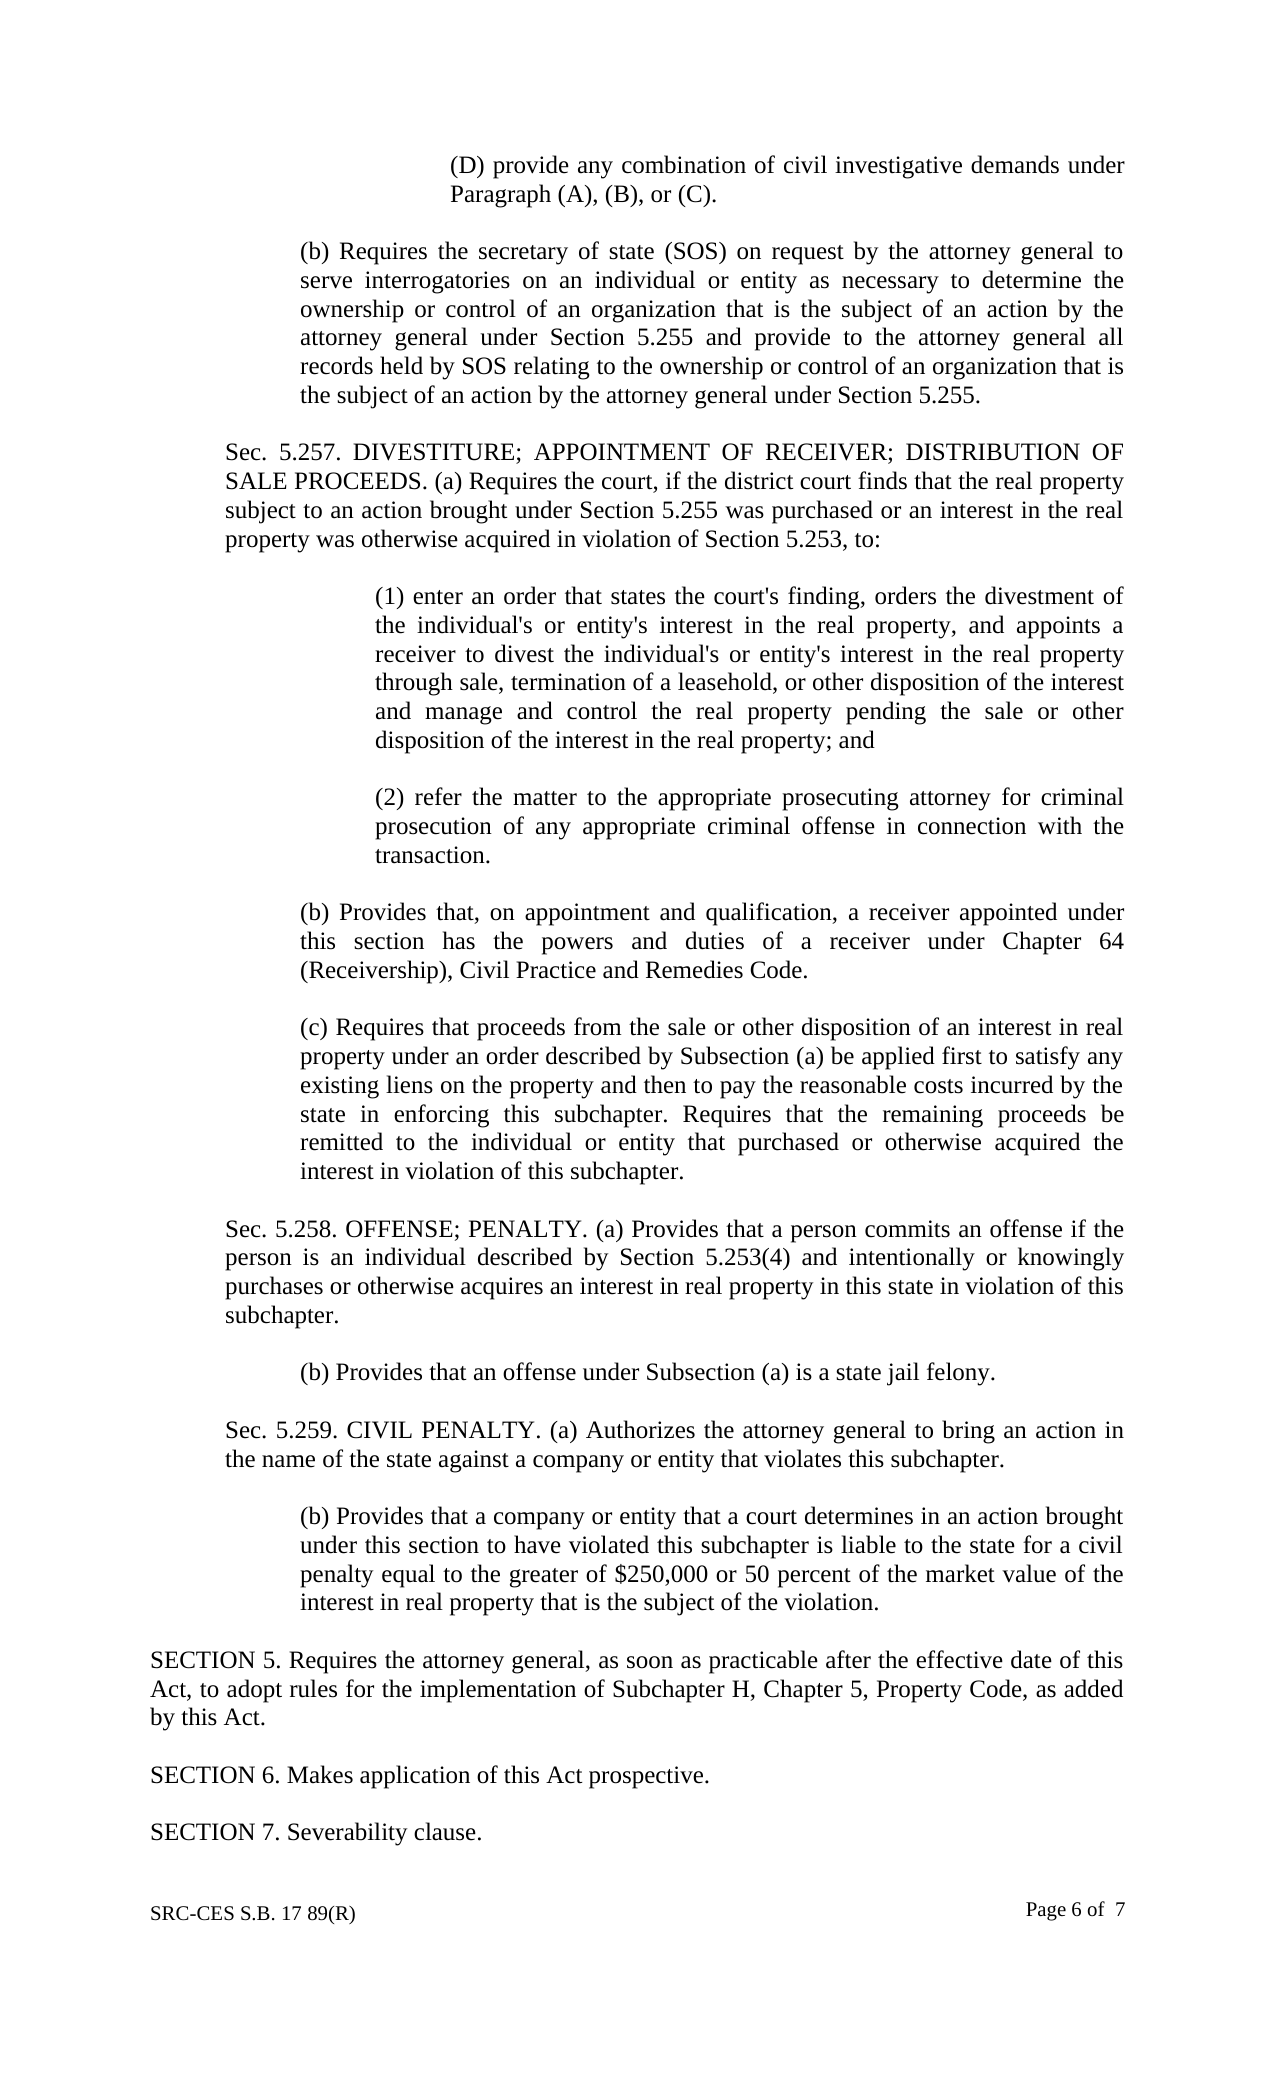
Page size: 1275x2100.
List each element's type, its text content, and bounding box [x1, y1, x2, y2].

text Sec. 5.259. CIVIL PENALTY. (a) Authorizes the attorney general to bring an action in the name of the state against a company or entity that violates this subchapter. [225, 1415, 1125, 1472]
text (c) Requires that proceeds from the sale or other disposition of an interest in real property under an order described by Subsection (a) be applied first to satisfy any existing liens on the property and then to pay the reasonable costs incurred by the state in enforcing this subchapter. Requires that the remaining proceeds be remitted to the individual or entity that purchased or otherwise acquired the interest in violation of this subchapter. [300, 1012, 1125, 1185]
text (1) enter an order that states the court's finding, orders the divestment of the individual's or entity's interest in the real property, and appoints a receiver to divest the individual's or entity's interest in the real property through sale, termination of a leasehold, or other disposition of the interest and manage and control the real property pending the sale or other disposition of the interest in the real property; and [375, 581, 1125, 754]
text Sec. 5.258. OFFENSE; PENALTY. (a) Provides that a person commits an offense if the person is an individual described by Section 5.253(4) and intentionally or knowingly purchases or otherwise acquires an interest in real property in this state in violation of this subchapter. [225, 1214, 1125, 1329]
text SECTION 6. Makes application of this Act prospective. [150, 1760, 1125, 1789]
text (D) provide any combination of civil investigative demands under Paragraph (A), (B), or (C). [450, 150, 1125, 207]
text (b) Provides that an offense under Subsection (a) is a state jail felony. [300, 1357, 1125, 1386]
text SECTION 7. Severability clause. [150, 1817, 1125, 1846]
text SECTION 5. Requires the attorney general, as soon as practicable after the effective date of this Act, to adopt rules for the implementation of Subchapter H, Chapter 5, Property Code, as added by this Act. [150, 1645, 1125, 1731]
text (2) refer the matter to the appropriate prosecuting attorney for criminal prosecution of any appropriate criminal offense in connection with the transaction. [375, 782, 1125, 869]
text Sec. 5.257. DIVESTITURE; APPOINTMENT OF RECEIVER; DISTRIBUTION OF SALE PROCEEDS. (a) Requires the court, if the district court finds that the real property subject to an action brought under Section 5.255 was purchased or an interest in the real property was otherwise acquired in violation of Section 5.253, to: [225, 437, 1125, 552]
text (b) Provides that a company or entity that a court determines in an action brought under this section to have violated this subchapter is liable to the state for a civil penalty equal to the greater of $250,000 or 50 percent of the market value of the interest in real property that is the subject of the violation. [300, 1501, 1125, 1616]
text (b) Provides that, on appointment and qualification, a receiver appointed under this section has the powers and duties of a receiver under Chapter 64 (Receivership), Civil Practice and Remedies Code. [300, 897, 1125, 984]
text (b) Requires the secretary of state (SOS) on request by the attorney general to serve interrogatories on an individual or entity as necessary to determine the ownership or control of an organization that is the subject of an action by the attorney general under Section 5.255 and provide to the attorney general all records held by SOS relating to the ownership or control of an organization that is the subject of an action by the attorney general under Section 5.255. [300, 236, 1125, 409]
